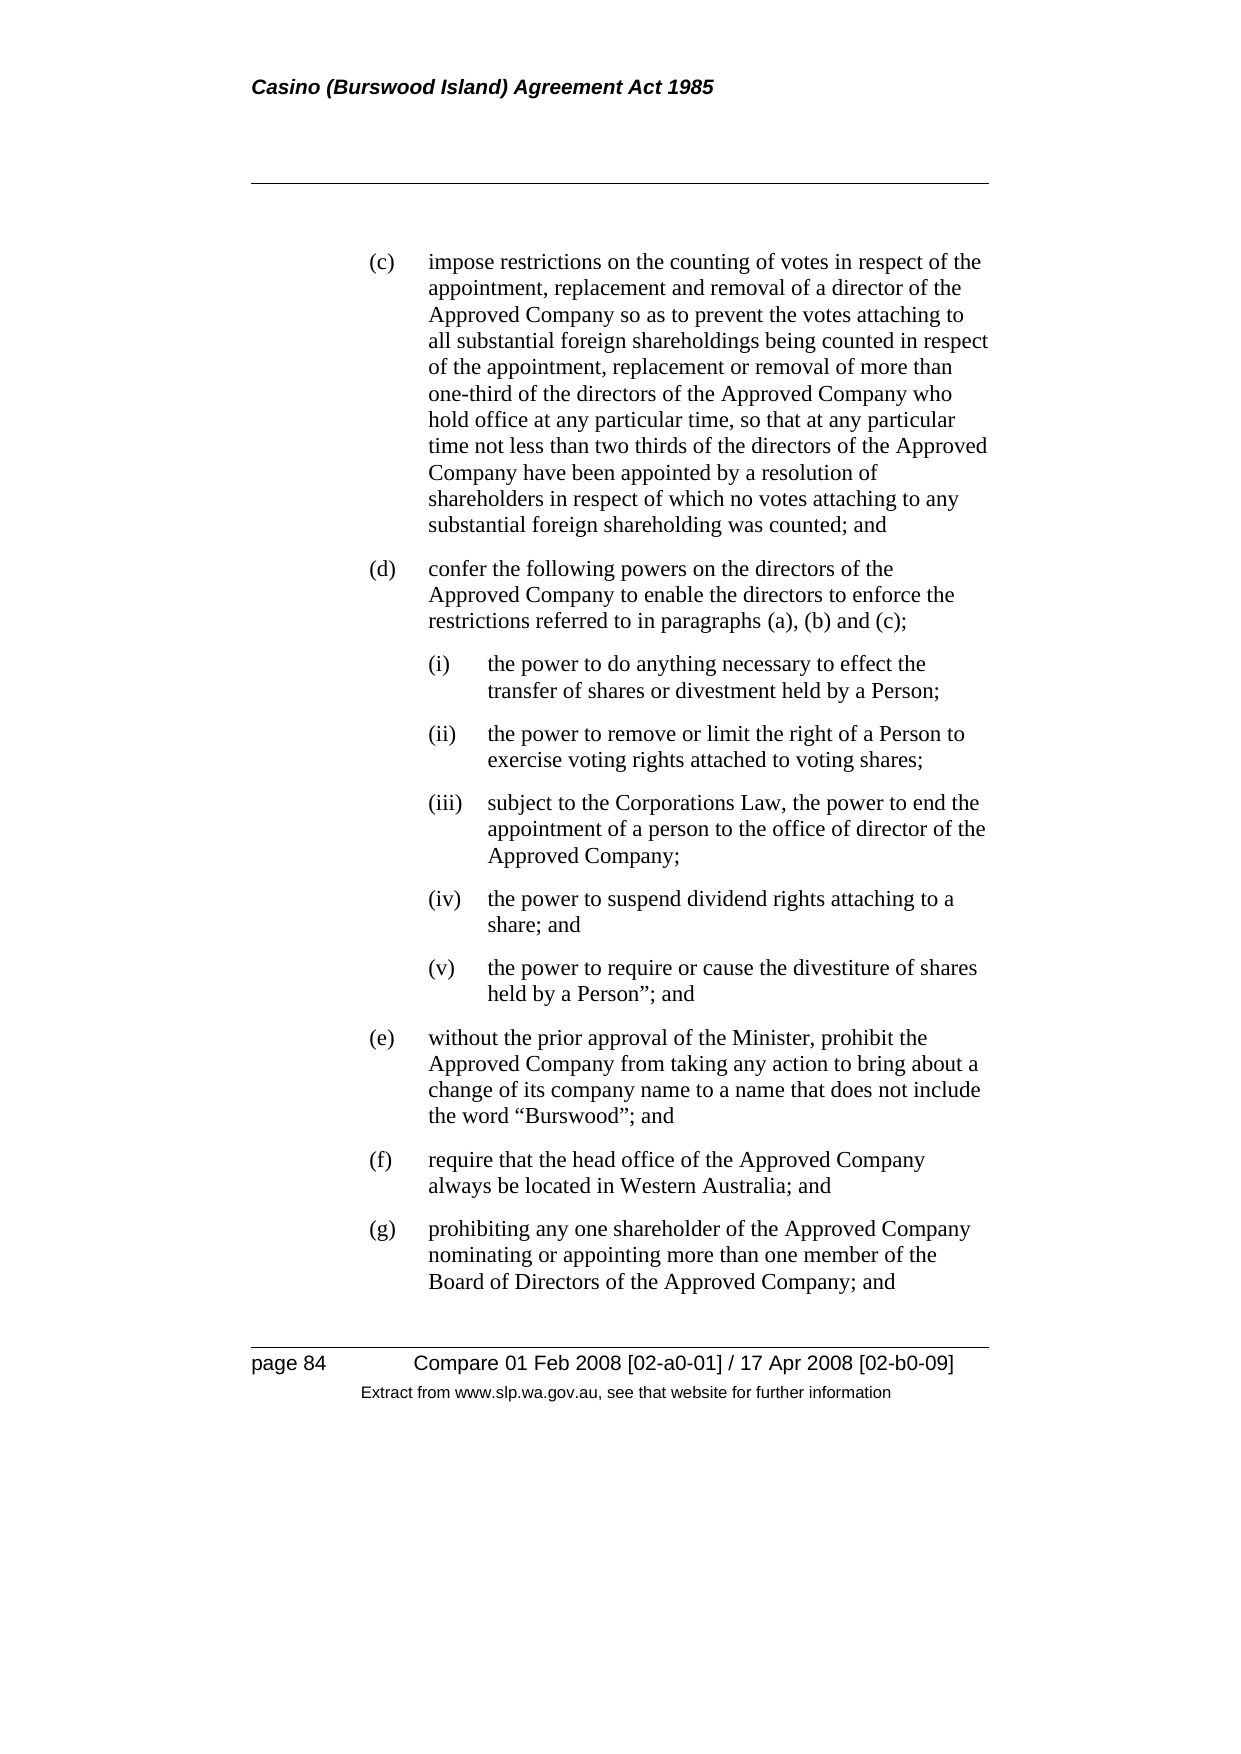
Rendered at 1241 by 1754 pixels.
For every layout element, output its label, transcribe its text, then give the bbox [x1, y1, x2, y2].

text (e) without the prior approval of the Minister, prohibit the Approved Company from taking any action to bring about a change of its company name to a name that does not include the word “Burswood”; and [251, 1023, 989, 1129]
text (v) the power to require or cause the divestiture of shares held by a Person”; and [251, 954, 989, 1007]
text (d) confer the following powers on the directors of the Approved Company to enable the directors to enforce the restrictions referred to in paragraphs (a), (b) and (c); [251, 554, 989, 634]
text (g) prohibiting any one shareholder of the Approved Company nominating or appointing more than one member of the Board of Directors of the Approved Company; and [251, 1215, 989, 1294]
text (c) impose restrictions on the counting of votes in respect of the appointment, replacement and removal of a director of the Approved Company so as to prevent the votes attaching to all substantial foreign shareholdings being counted in respect of the appointment, replacement or removal of more than one-third of the directors of the Approved Company who hold office at any particular time, so that at any particular time not less than two thirds of the directors of the Approved Company have been appointed by a resolution of shareholders in respect of which no votes attaching to any substantial foreign shareholding was counted; and [251, 248, 989, 538]
text (iv) the power to suspend dividend rights attaching to a share; and [251, 885, 989, 937]
text (f) require that the head office of the Approved Company always be located in Western Australia; and [251, 1146, 989, 1198]
text (ii) the power to remove or limit the right of a Person to exercise voting rights attached to voting shares; [251, 720, 989, 772]
text (i) the power to do anything necessary to effect the transfer of shares or divestment held by a Person; [251, 650, 989, 703]
text (iii) subject to the Corporations Law, the power to end the appointment of a person to the office of director of the Approved Company; [251, 789, 989, 868]
